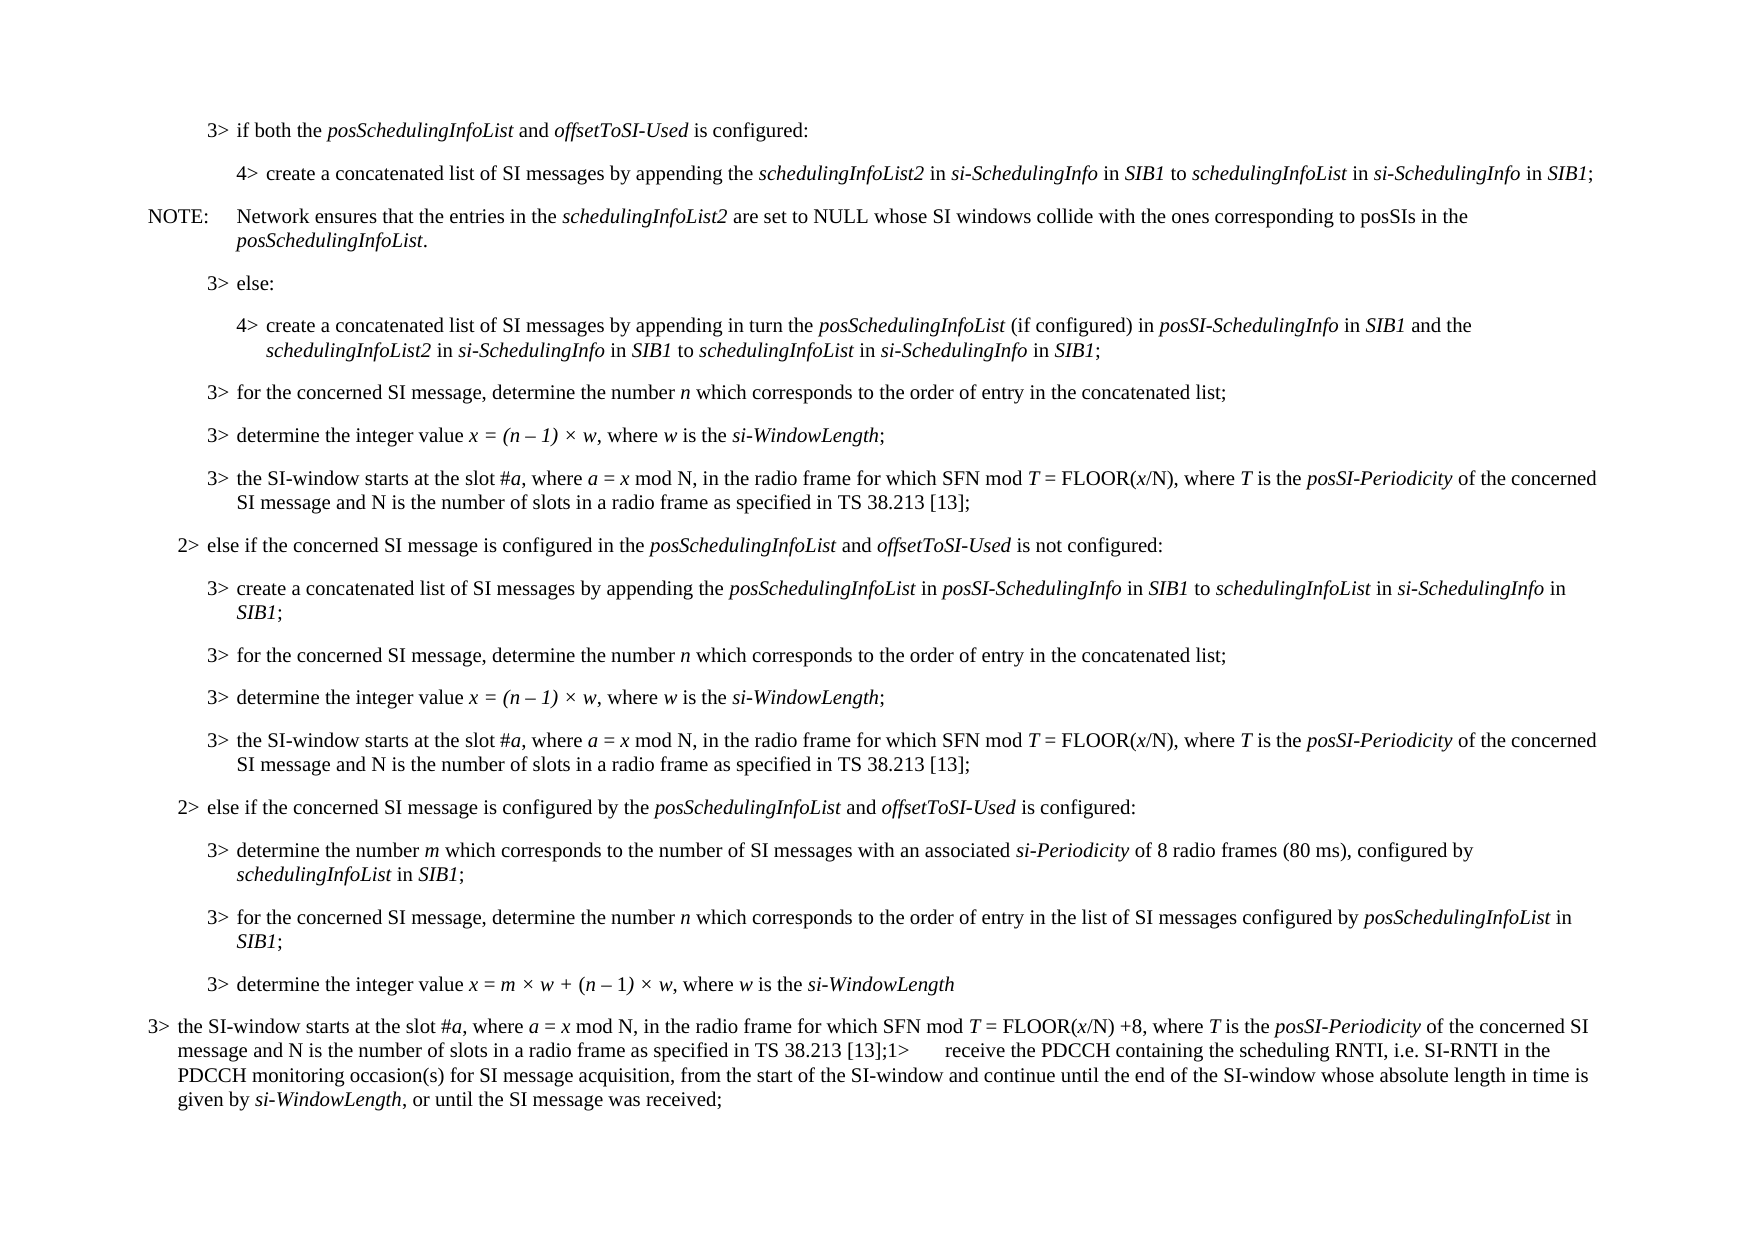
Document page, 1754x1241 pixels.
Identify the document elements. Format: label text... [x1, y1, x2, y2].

text 3> the SI-window starts at the slot #a, where a = x mod N, in the radio frame for which SFN mod T = FLOOR(x/N) +8, where T is the posSI-Periodicity of the concerned SI message and N is the number of slots in a radio frame as specified in TS 38.213 [13];1> receive the PDCCH containing the scheduling RNTI, i.e. SI-RNTI in the PDCCH monitoring occasion(s) for SI message acquisition, from the start of the SI-window and continue until the end of the SI-window whose absolute length in time is given by si-WindowLength, or until the SI message was received; [148, 1014, 1606, 1111]
text 3> determine the integer value x = m × w + (n – 1) × w, where w is the si-WindowLength [207, 972, 1606, 996]
text 3> for the concerned SI message, determine the number n which corresponds to the order of entry in the list of SI messages configured by posSchedulingInfoList in SIB1; [207, 905, 1606, 953]
text 3> determine the number m which corresponds to the number of SI messages with an associated si-Periodicity of 8 radio frames (80 ms), configured by schedulingInfoList in SIB1; [207, 838, 1606, 886]
text 3> create a concatenated list of SI messages by appending the posSchedulingInfoList in posSI-SchedulingInfo in SIB1 to schedulingInfoList in si-SchedulingInfo in SIB1; [207, 576, 1606, 624]
text 3> determine the integer value x = (n – 1) × w, where w is the si-WindowLength; [207, 685, 1606, 709]
text 2> else if the concerned SI message is configured in the posSchedulingInfoList and offsetToSI-Used is not configured: [177, 533, 1606, 557]
text 3> for the concerned SI message, determine the number n which corresponds to the order of entry in the concatenated list; [207, 642, 1606, 667]
text 2> else if the concerned SI message is configured by the posSchedulingInfoList and offsetToSI-Used is configured: [177, 795, 1606, 819]
text 3> the SI-window starts at the slot #a, where a = x mod N, in the radio frame for which SFN mod T = FLOOR(x/N), where T is the posSI-Periodicity of the concerned SI message and N is the number of slots in a radio frame as specified in TS 38.213 [13]; [207, 728, 1606, 776]
